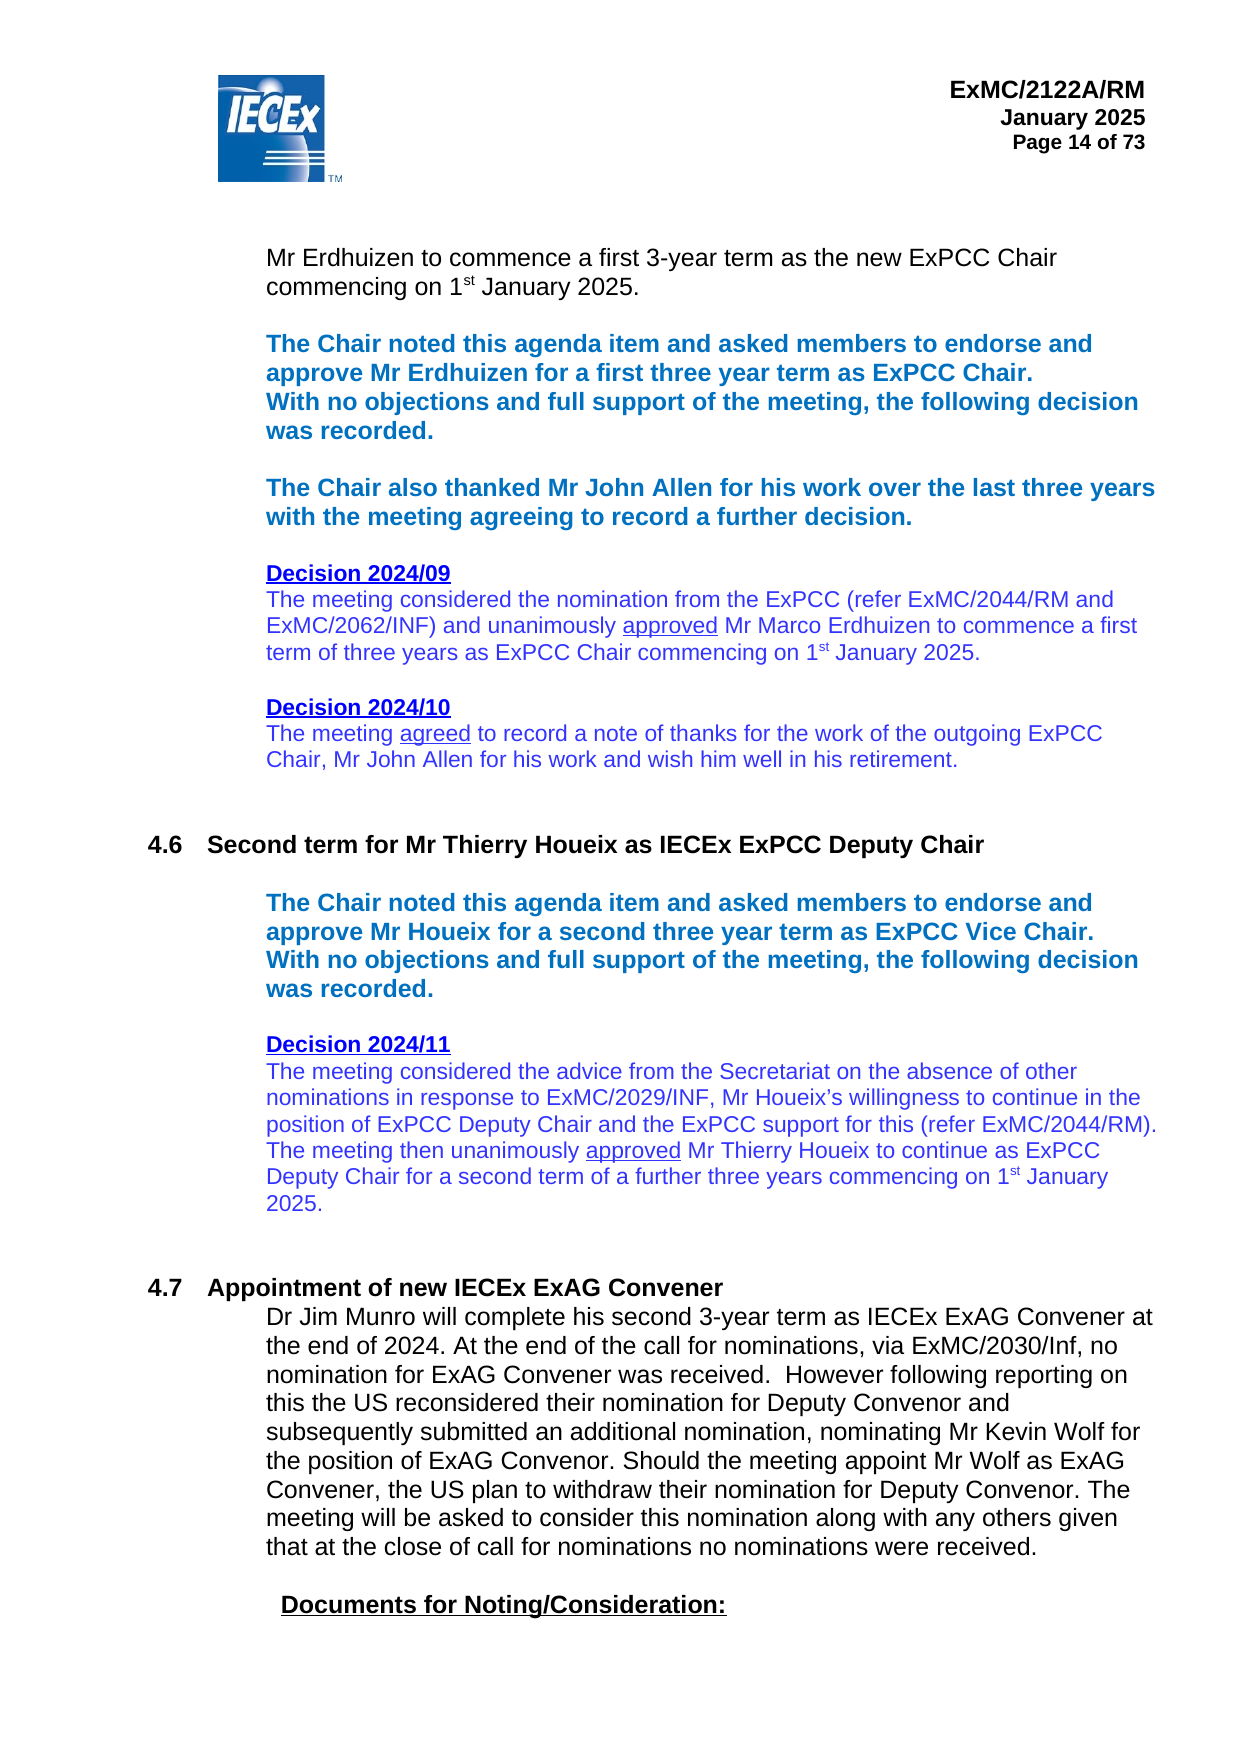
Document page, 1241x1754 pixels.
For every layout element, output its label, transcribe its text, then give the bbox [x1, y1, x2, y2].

text The Chair noted this agenda item and asked members to endorse and approve Mr Erdhuizen for a first three year term as ExPCC Chair. [266, 329, 1162, 387]
text Decision 2024/10 [266, 694, 1162, 720]
text Dr Jim Munro will complete his second 3-year term as IECEx ExAG Convener at the end of 2024. At the end of the call for nominations, via ExMC/2030/Inf, no nomination for ExAG Convener was received. However following reporting on this the US reconsidered their nomination for Deputy Convenor and subsequently submitted an additional nomination, nominating Mr Kevin Wolf for the position of ExAG Convenor. Should the meeting appoint Mr Wolf as ExAG Convener, the US plan to withdraw their nomination for Deputy Convenor. The meeting will be asked to consider this nomination along with any others given that at the close of call for nominations no nominations were received. [148, 1302, 1162, 1561]
text Decision 2024/09 [266, 559, 1162, 586]
subtitle Appointment of new IECEx ExAG Convener [148, 1273, 1162, 1302]
picture [218, 75, 342, 182]
text The meeting considered the advice from the Secretariat on the absence of other nominations in response to ExMC/2029/INF, Mr Houeix’s willingness to continue in the position of ExPCC Deputy Chair and the ExPCC support for this (refer ExMC/2044/RM). The meeting then unanimously approved Mr Thierry Houeix to continue as ExPCC Deputy Chair for a second term of a further three years commencing on 1st January 2025. [266, 1058, 1162, 1216]
text The meeting considered the nomination from the ExPCC (refer ExMC/2044/RM and ExMC/2062/INF) and unanimously approved Mr Marco Erdhuizen to commence a first term of three years as ExPCC Chair commencing on 1st January 2025. [266, 586, 1162, 665]
text With no objections and full support of the meeting, the following decision was recorded. [266, 387, 1162, 444]
text With no objections and full support of the meeting, the following decision was recorded. [266, 945, 1162, 1003]
text The meeting agreed to record a note of thanks for the work of the outgoing ExPCC Chair, Mr John Allen for his work and wish him well in his retirement. [266, 720, 1162, 773]
text Documents for Noting/Consideration: [207, 1590, 1162, 1618]
text The Chair noted this agenda item and asked members to endorse and approve Mr Houeix for a second three year term as ExPCC Vice Chair. [266, 888, 1162, 945]
text Decision 2024/11 [266, 1031, 1162, 1058]
text The Chair also thanked Mr John Allen for his work over the last three years with the meeting agreeing to record a further decision. [266, 473, 1162, 531]
subtitle Second term for Mr Thierry Houeix as IECEx ExPCC Deputy Chair [148, 830, 1162, 859]
